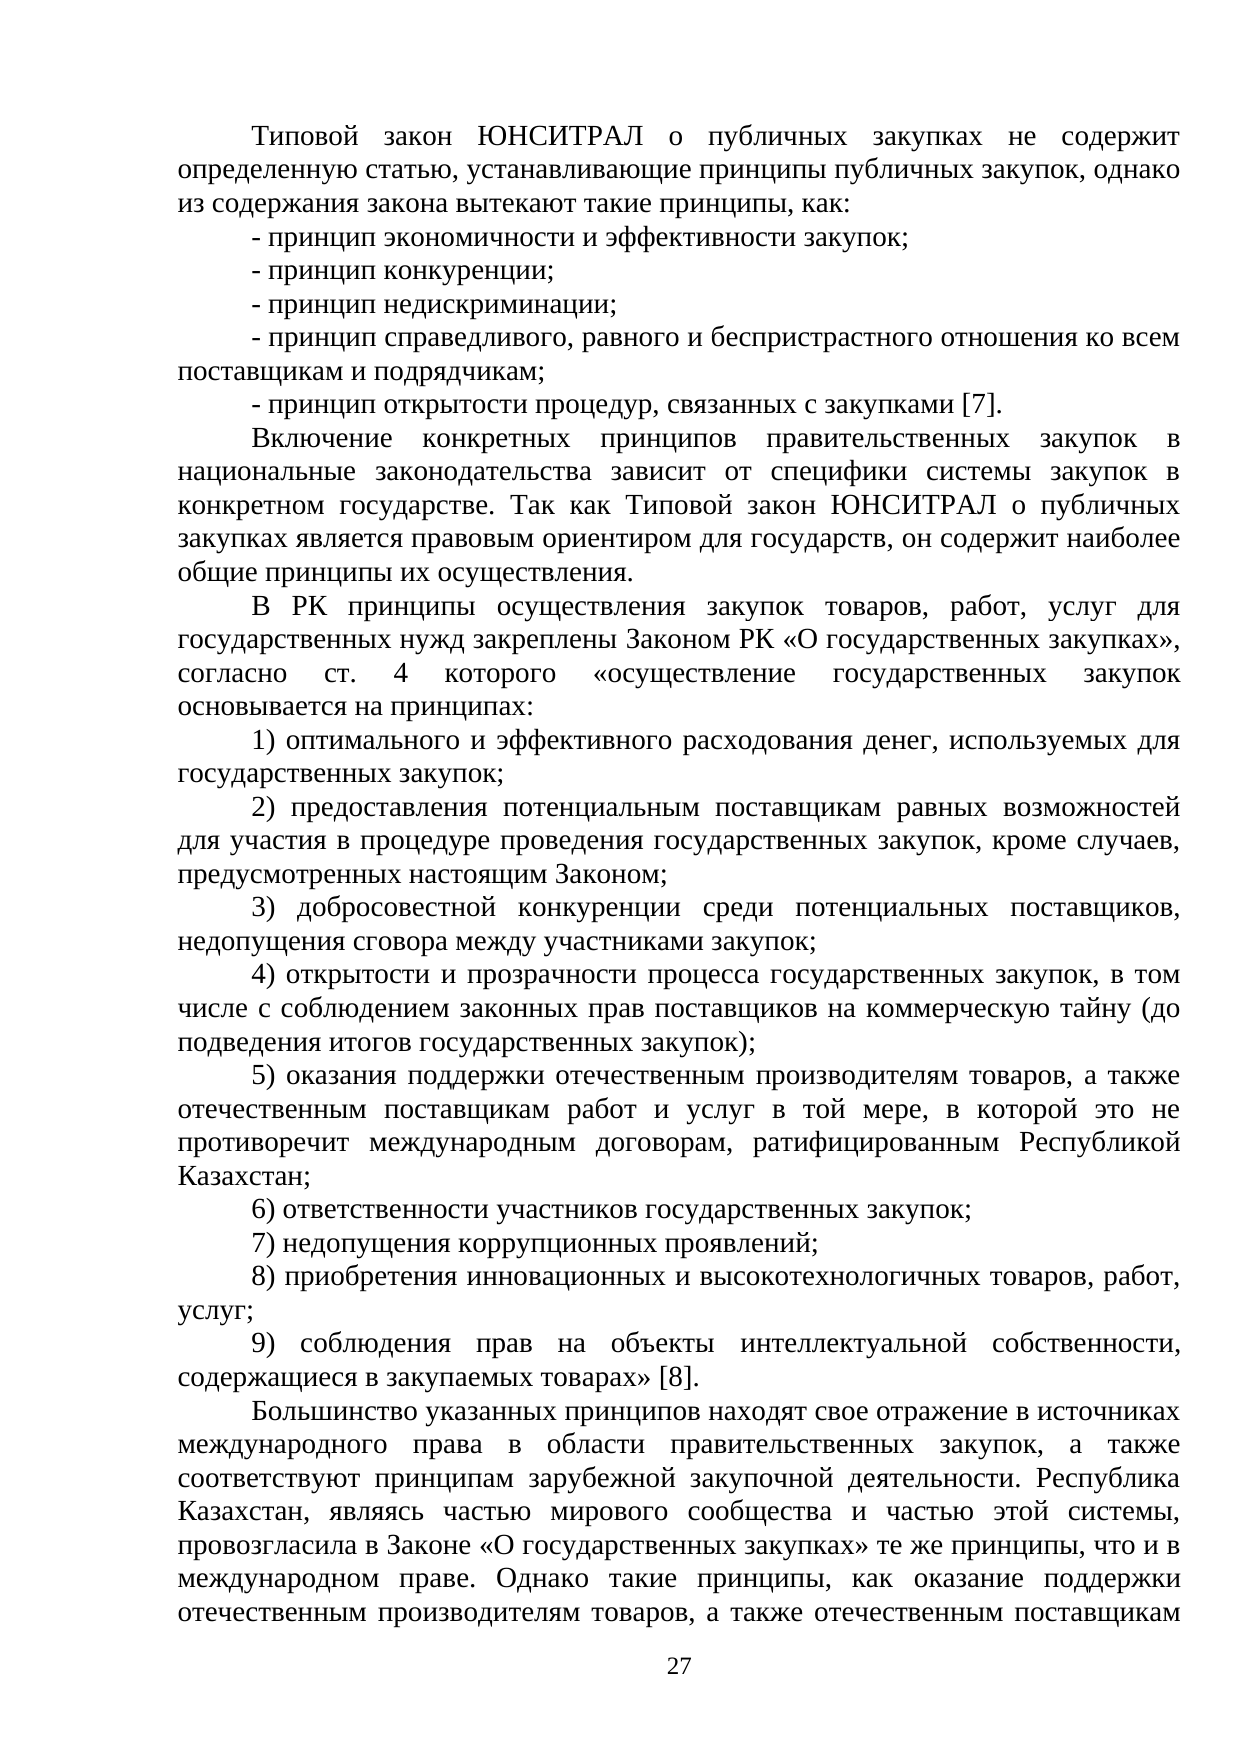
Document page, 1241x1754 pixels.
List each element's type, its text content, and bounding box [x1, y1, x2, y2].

text 6) ответственности участников государственных закупок; [177, 1191, 1181, 1225]
text 4) открытости и прозрачности процесса государственных закупок, в том числе с соблюдением законных прав поставщиков на коммерческую тайну (до подведения итогов государственных закупок); [177, 957, 1181, 1057]
text 2) предоставления потенциальным поставщикам равных возможностей для участия в процедуре проведения государственных закупок, кроме случаев, предусмотренных настоящим Законом; [177, 789, 1181, 889]
text 3) добросовестной конкуренции среди потенциальных поставщиков, недопущения сговора между участниками закупок; [177, 889, 1181, 957]
text 7) недопущения коррупционных проявлений; [177, 1225, 1181, 1258]
text - принцип недискриминации; [177, 286, 1181, 319]
text Включение конкретных принципов правительственных закупок в национальные законодательства зависит от специфики системы закупок в конкретном государстве. Так как Типовой закон ЮНСИТРАЛ о публичных закупках является правовым ориентиром для государств, он содержит наиболее общие принципы их осуществления. [177, 420, 1181, 588]
text Типовой закон ЮНСИТРАЛ о публичных закупках не содержит определенную статью, устанавливающие принципы публичных закупок, однако из содержания закона вытекают такие принципы, как: [177, 118, 1181, 219]
text 9) соблюдения прав на объекты интеллектуальной собственности, содержащиеся в закупаемых товарах» [8]. [177, 1326, 1181, 1393]
text 8) приобретения инновационных и высокотехнологичных товаров, работ, услуг; [177, 1258, 1181, 1326]
text - принцип справедливого, равного и беспристрастного отношения ко всем поставщикам и подрядчикам; [177, 319, 1181, 386]
text - принцип экономичности и эффективности закупок; [177, 219, 1181, 252]
text 1) оптимального и эффективного расходования денег, используемых для государственных закупок; [177, 722, 1181, 789]
text - принцип открытости процедур, связанных с закупками [7]. [177, 386, 1181, 420]
text 5) оказания поддержки отечественным производителям товаров, а также отечественным поставщикам работ и услуг в той мере, в которой это не противоречит международным договорам, ратифицированным Республикой Казахстан; [177, 1057, 1181, 1191]
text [177, 1393, 1181, 1627]
text В РК принципы осуществления закупок товаров, работ, услуг для государственных нужд закреплены Законом РК «О государственных закупках», согласно ст. 4 которого «осуществление государственных закупок основывается на принципах: [177, 588, 1181, 722]
text - принцип конкуренции; [177, 252, 1181, 286]
